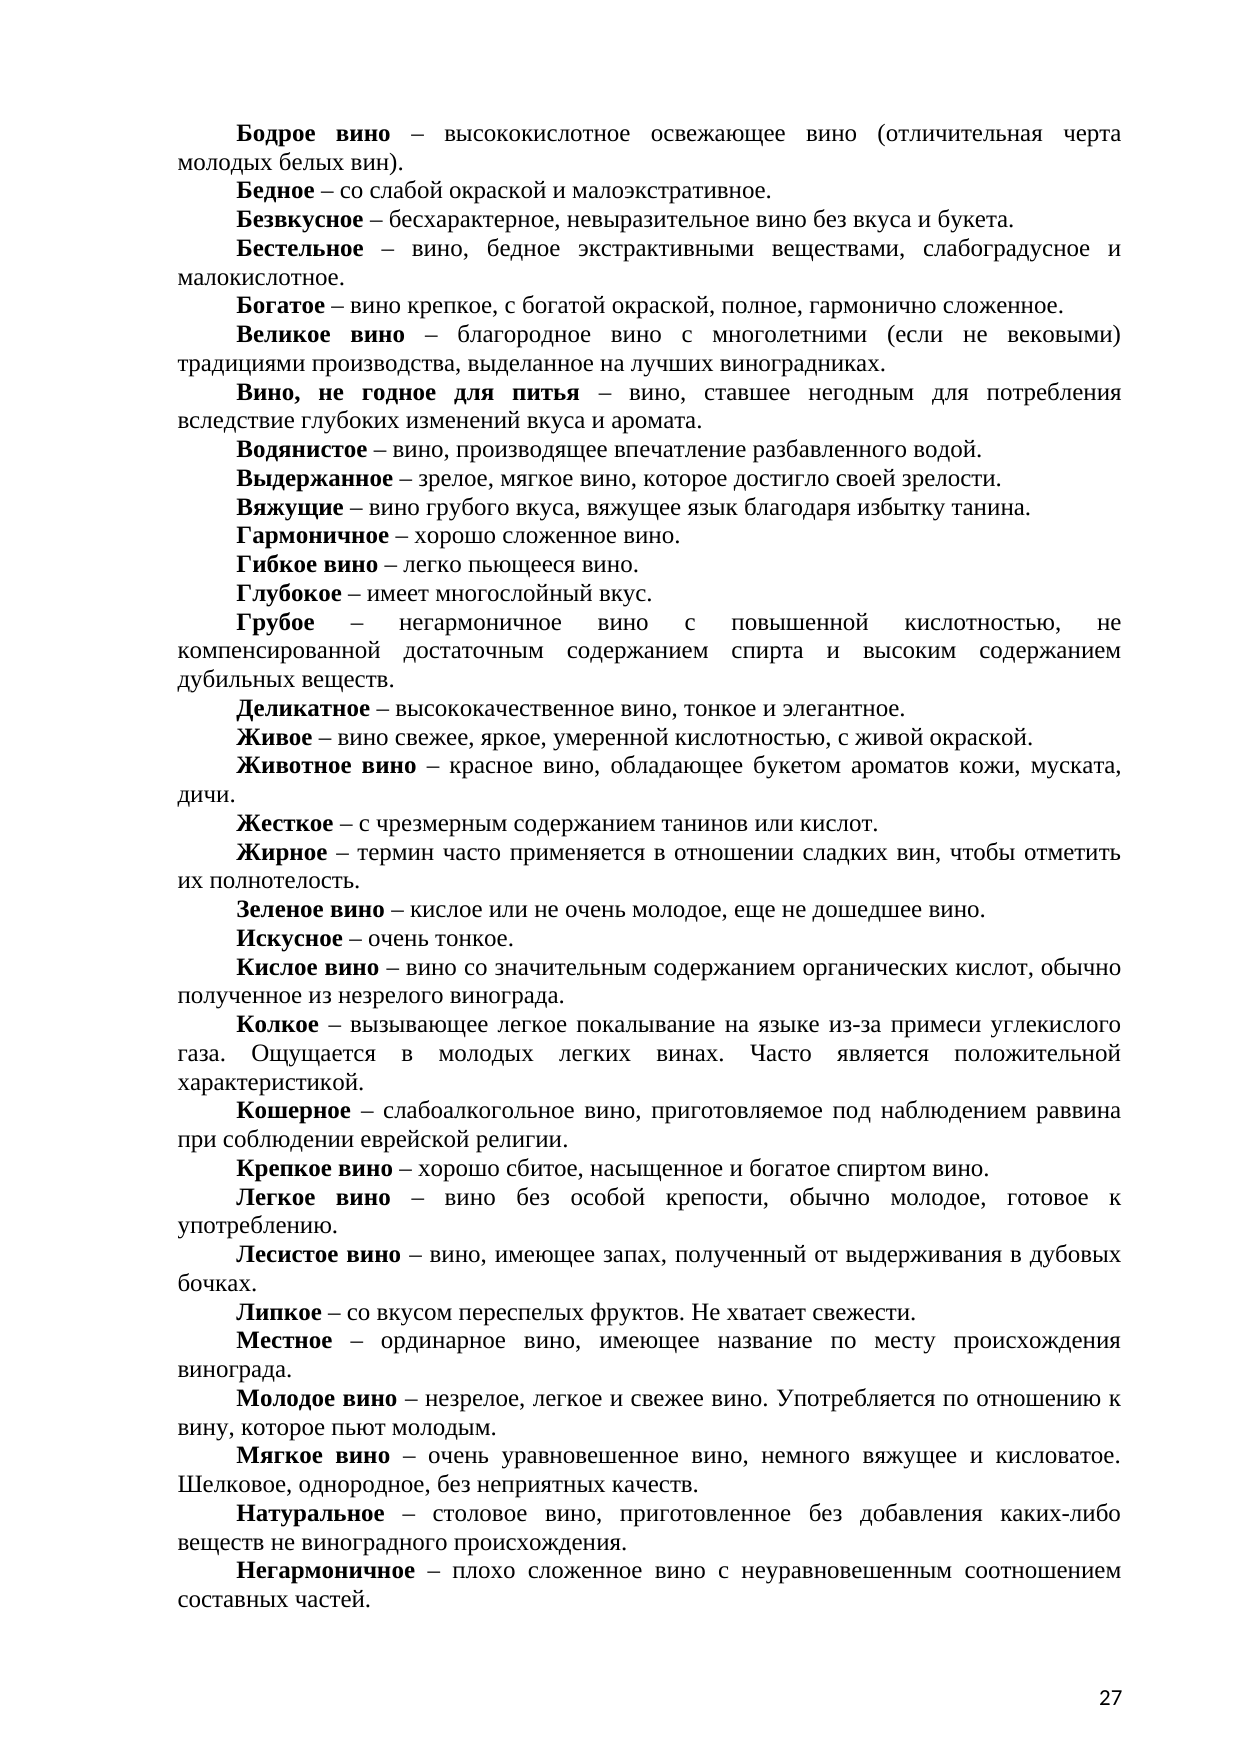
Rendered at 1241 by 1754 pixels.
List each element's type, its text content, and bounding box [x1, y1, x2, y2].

text Молодое вино – незрелое, легкое и свежее вино. Употребляется по отношению к вину, которое пьют молодым. [177, 1383, 1122, 1441]
text Великое вино – благородное вино с многолетними (если не вековыми) традициями производства, выделанное на лучших виноградниках. [177, 319, 1122, 377]
text Липкое – со вкусом переспелых фруктов. Не хватает свежести. [177, 1297, 1122, 1326]
text Безвкусное – бесхарактерное, невыразительное вино без вкуса и букета. [177, 204, 1122, 233]
text Крепкое вино – хорошо сбитое, насыщенное и богатое спиртом вино. [177, 1153, 1122, 1182]
text Зеленое вино – кислое или не очень молодое, еще не дошедшее вино. [177, 894, 1122, 923]
text Деликатное – высококачественное вино, тонкое и элегантное. [177, 693, 1122, 722]
text Жирное – термин часто применяется в отношении сладких вин, чтобы отметить их полнотелость. [177, 837, 1122, 894]
text Лесистое вино – вино, имеющее запах, полученный от выдерживания в дубовых бочках. [177, 1239, 1122, 1297]
text Легкое вино – вино без особой крепости, обычно молодое, готовое к употреблению. [177, 1182, 1122, 1239]
text Бестельное – вино, бедное экстрактивными веществами, слабоградусное и малокислотное. [177, 233, 1122, 291]
text Жесткое – с чрезмерным содержанием танинов или кислот. [177, 808, 1122, 837]
text Кислое вино – вино со значительным содержанием органических кислот, обычно полученное из незрелого винограда. [177, 952, 1122, 1009]
text Водянистое – вино, производящее впечатление разбавленного водой. [177, 434, 1122, 463]
text Вяжущие – вино грубого вкуса, вяжущее язык благодаря избытку танина. [177, 492, 1122, 521]
text Местное – ординарное вино, имеющее название по месту происхождения винограда. [177, 1326, 1122, 1383]
text Гибкое вино – легко пьющееся вино. [177, 549, 1122, 578]
text Мягкое вино – очень уравновешенное вино, немного вяжущее и кисловатое. Шелковое, однородное, без неприятных качеств. [177, 1441, 1122, 1498]
text Живое – вино свежее, яркое, умеренной кислотностью, с живой окраской. [177, 722, 1122, 751]
text Вино, не годное для питья – вино, ставшее негодным для потребления вследствие глубоких изменений вкуса и аромата. [177, 377, 1122, 434]
text Грубое – негармоничное вино с повышенной кислотностью, не компенсированной достаточным содержанием спирта и высоким содержанием дубильных веществ. [177, 607, 1122, 693]
text Кошерное – слабоалкогольное вино, приготовляемое под наблюдением раввина при соблюдении еврейской религии. [177, 1096, 1122, 1153]
text Животное вино – красное вино, обладающее букетом ароматов кожи, муската, дичи. [177, 751, 1122, 808]
text Богатое – вино крепкое, с богатой окраской, полное, гармонично сложенное. [177, 291, 1122, 319]
text Выдержанное – зрелое, мягкое вино, которое достигло своей зрелости. [177, 463, 1122, 492]
text Гармоничное – хорошо сложенное вино. [177, 521, 1122, 549]
text Негармоничное – плохо сложенное вино с неуравновешенным соотношением составных частей. [177, 1556, 1122, 1613]
text Бедное – со слабой окраской и малоэкстративное. [177, 176, 1122, 204]
text Колкое – вызывающее легкое покалывание на языке из-за примеси углекислого газа. Ощущается в молодых легких винах. Часто является положительной характеристикой. [177, 1009, 1122, 1096]
text Глубокое – имеет многослойный вкус. [177, 578, 1122, 607]
text Бодрое вино – высококислотное освежающее вино (отличительная черта молодых белых вин). [177, 118, 1122, 176]
text Натуральное – столовое вино, приготовленное без добавления каких-либо веществ не виноградного происхождения. [177, 1498, 1122, 1556]
text Искусное – очень тонкое. [177, 923, 1122, 952]
